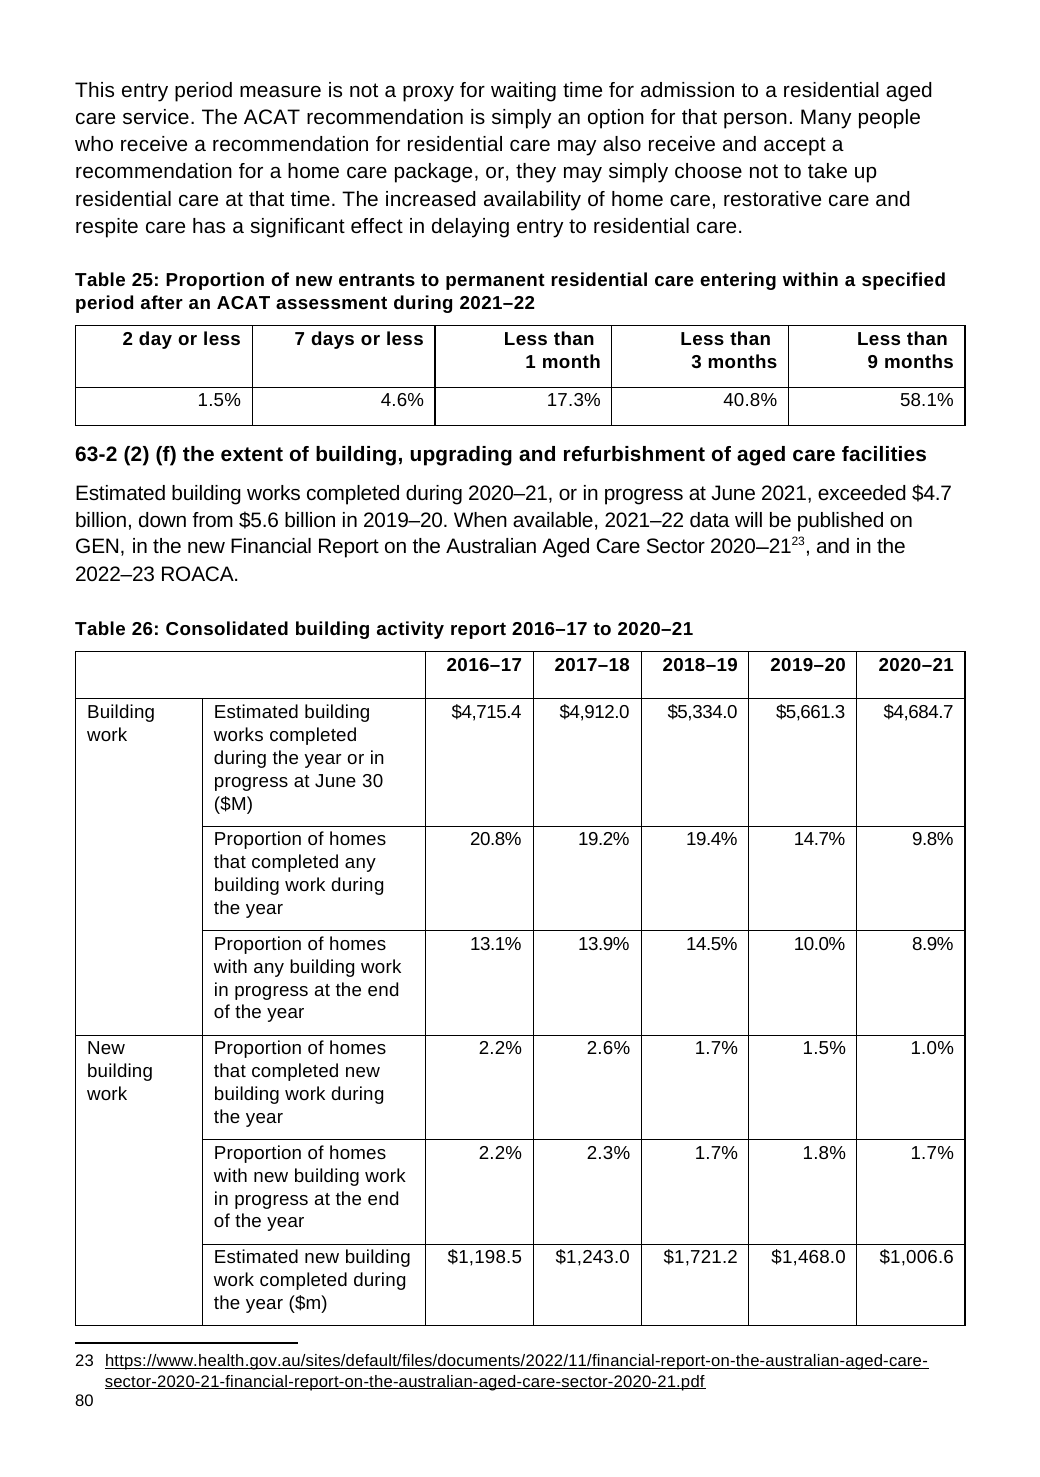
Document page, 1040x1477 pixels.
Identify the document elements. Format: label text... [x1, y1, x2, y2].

table_cell 58.1% [789, 388, 964, 425]
table_cell 1.0% [857, 1036, 964, 1139]
table_header Less than 9 months [789, 326, 964, 387]
table_header 2016–17 [426, 652, 533, 698]
table_header 2018–19 [642, 652, 748, 698]
table_cell 2.2% [426, 1036, 533, 1139]
table_cell 14.5% [642, 931, 748, 1035]
table_cell New building work [76, 1036, 202, 1325]
table_cell Building work [76, 699, 202, 1035]
subtitle Table 25: Proportion of new entrants to permanent residential care entering within a specified period after an ACAT assessment during 2021–22 [75, 268, 964, 313]
table_cell 1.5% [749, 1036, 856, 1139]
table_cell Estimated new building work completed during the year ($m) [203, 1245, 425, 1325]
table_cell 1.7% [857, 1140, 964, 1244]
table_header 2017–18 [534, 652, 641, 698]
table_cell 13.9% [534, 931, 641, 1035]
table_cell 13.1% [426, 931, 533, 1035]
table_cell 1.7% [642, 1036, 748, 1139]
table_cell $5,334.0 [642, 699, 748, 826]
table_cell 8.9% [857, 931, 964, 1035]
table_cell 14.7% [749, 827, 856, 930]
table_cell 1.5% [76, 388, 252, 425]
table_cell Proportion of homes that completed new building work during the year [203, 1036, 425, 1139]
subtitle Table 26: Consolidated building activity report 2016–17 to 2020–21 [75, 616, 964, 639]
text This entry period measure is not a proxy for waiting time for admission to a residential aged care service. The ACAT recommendation is simply an option for that person. Many people who receive a recommendation for residential care may also receive and accept a recommendation for a home care package, or, they may simply choose not to take up residential care at that time. The increased availability of home care, restorative care and respite care has a significant effect in delaying entry to residential care. [75, 75, 964, 237]
table_header 2 day or less [76, 326, 252, 387]
table_cell 17.3% [436, 388, 611, 425]
table_header 2020–21 [857, 652, 964, 698]
table_cell $4,912.0 [534, 699, 641, 826]
table_cell $1,721.2 [642, 1245, 748, 1325]
table_cell Proportion of homes with any building work in progress at the end of the year [203, 931, 425, 1035]
table_cell 20.8% [426, 827, 533, 930]
table_cell 1.8% [749, 1140, 856, 1244]
table_cell $4,715.4 [426, 699, 533, 826]
text Estimated building works completed during 2020–21, or in progress at June 2021, exceeded $4.7 billion, down from $5.6 billion in 2019–20. When available, 2021–22 data will be published on GEN, in the new Financial Report on the Australian Aged Care Sector 2020–21, and in the 2022–23 ROACA. [75, 478, 964, 586]
table_cell Proportion of homes with new building work in progress at the end of the year [203, 1140, 425, 1244]
table_cell $1,468.0 [749, 1245, 856, 1325]
table_header [76, 652, 425, 698]
table_cell 4.6% [253, 388, 434, 425]
table_cell Estimated building works completed during the year or in progress at June 30 ($M) [203, 699, 425, 826]
subtitle 63-2 (2) (f) the extent of building, upgrading and refurbishment of aged care facilities [75, 438, 964, 465]
table_cell 2.3% [534, 1140, 641, 1244]
table_cell $4,684.7 [857, 699, 964, 826]
table_cell 40.8% [612, 388, 788, 425]
table_header Less than 3 months [612, 326, 788, 387]
table_cell 2.2% [426, 1140, 533, 1244]
table_cell 19.4% [642, 827, 748, 930]
table_cell 1.7% [642, 1140, 748, 1244]
table_cell $5,661.3 [749, 699, 856, 826]
table_cell 10.0% [749, 931, 856, 1035]
table_cell $1,243.0 [534, 1245, 641, 1325]
table_cell 2.6% [534, 1036, 641, 1139]
table_cell Proportion of homes that completed any building work during the year [203, 827, 425, 930]
table_cell $1,006.6 [857, 1245, 964, 1325]
table_header 2019–20 [749, 652, 856, 698]
table_header Less than 1 month [436, 326, 611, 387]
table_cell 9.8% [857, 827, 964, 930]
table_cell 19.2% [534, 827, 641, 930]
table_header 7 days or less [253, 326, 434, 387]
table_cell $1,198.5 [426, 1245, 533, 1325]
